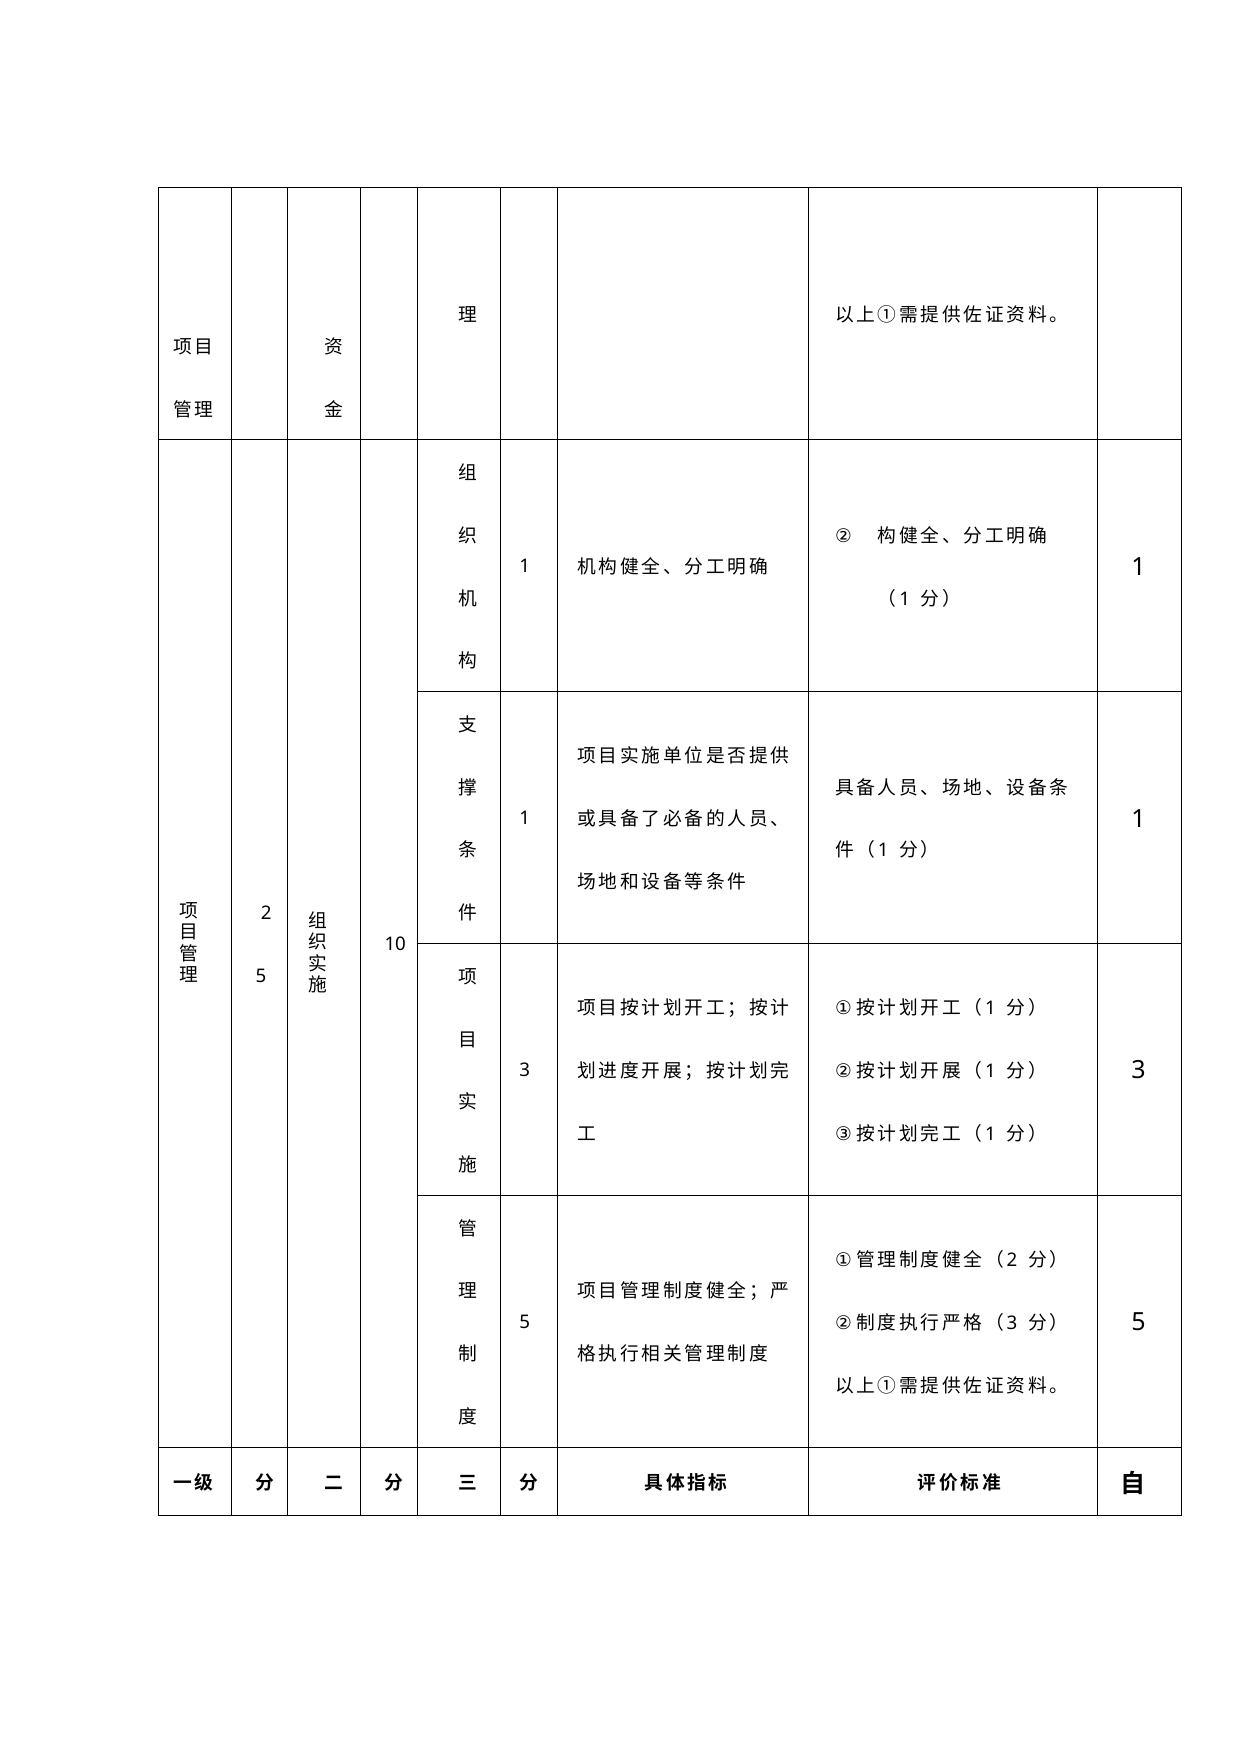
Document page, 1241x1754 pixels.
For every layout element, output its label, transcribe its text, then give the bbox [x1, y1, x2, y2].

table_cell 组织实施 [288, 440, 360, 1447]
table_cell 3 [1098, 944, 1181, 1195]
table_cell 一级 指标 [159, 1448, 231, 1515]
table_cell 1 [501, 692, 557, 943]
table_cell 机构健全、分工明确 [558, 440, 808, 691]
table_cell 管理 制度 [418, 1196, 500, 1447]
table_cell 分值 [361, 1448, 417, 1515]
table_cell 10 [361, 440, 417, 1447]
table_cell 项目实施单位是否提供或具备了必备的人员、场地和设备等条件 [558, 692, 808, 943]
table_cell 1 [1098, 440, 1181, 691]
table_cell 分值 [232, 1448, 287, 1515]
table_cell 三级 指标 [418, 1448, 500, 1515]
table_cell 二级 指标 [288, 1448, 360, 1515]
table_cell 支撑 条件 [418, 692, 500, 943]
table_cell 1 [1098, 692, 1181, 943]
table_cell ①按计划开工（1分） ②按计划开展（1分） ③按计划完工（1分） [809, 944, 1097, 1195]
table_cell 3 [1098, 188, 1181, 439]
table_cell 3 [501, 188, 557, 439]
table_cell 评价标准 [809, 1448, 1097, 1515]
table_cell 25 [232, 440, 287, 1447]
table_cell 项目按计划开工；按计划进度开展；按计划完工 [558, 944, 808, 1195]
table_cell 自评 得分 [1098, 1448, 1181, 1515]
table_cell 5 [1098, 1196, 1181, 1447]
table_cell ①管理制度健全（2分） ②制度执行严格（3分） 以上①需提供佐证资料。 [809, 1196, 1097, 1447]
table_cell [558, 188, 808, 439]
table_cell 具体指标 [558, 1448, 808, 1515]
table_cell 项目管理制度健全；严格执行相关管理制度 [558, 1196, 808, 1447]
table_cell 构健全、分工明确 （1分） [809, 440, 1097, 691]
table_cell 组织 机构 [418, 440, 500, 691]
table_cell 项目 实施 [418, 944, 500, 1195]
table_cell 分值 [501, 1448, 557, 1515]
table_cell 5 [501, 1196, 557, 1447]
table_cell 1 [501, 440, 557, 691]
table_cell 3 [501, 944, 557, 1195]
table_cell 具备人员、场地、设备条件（1分） [809, 692, 1097, 943]
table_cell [809, 188, 1097, 439]
table_cell 项目管理 [159, 440, 231, 1447]
table_cell 财务 管理 [418, 188, 500, 439]
